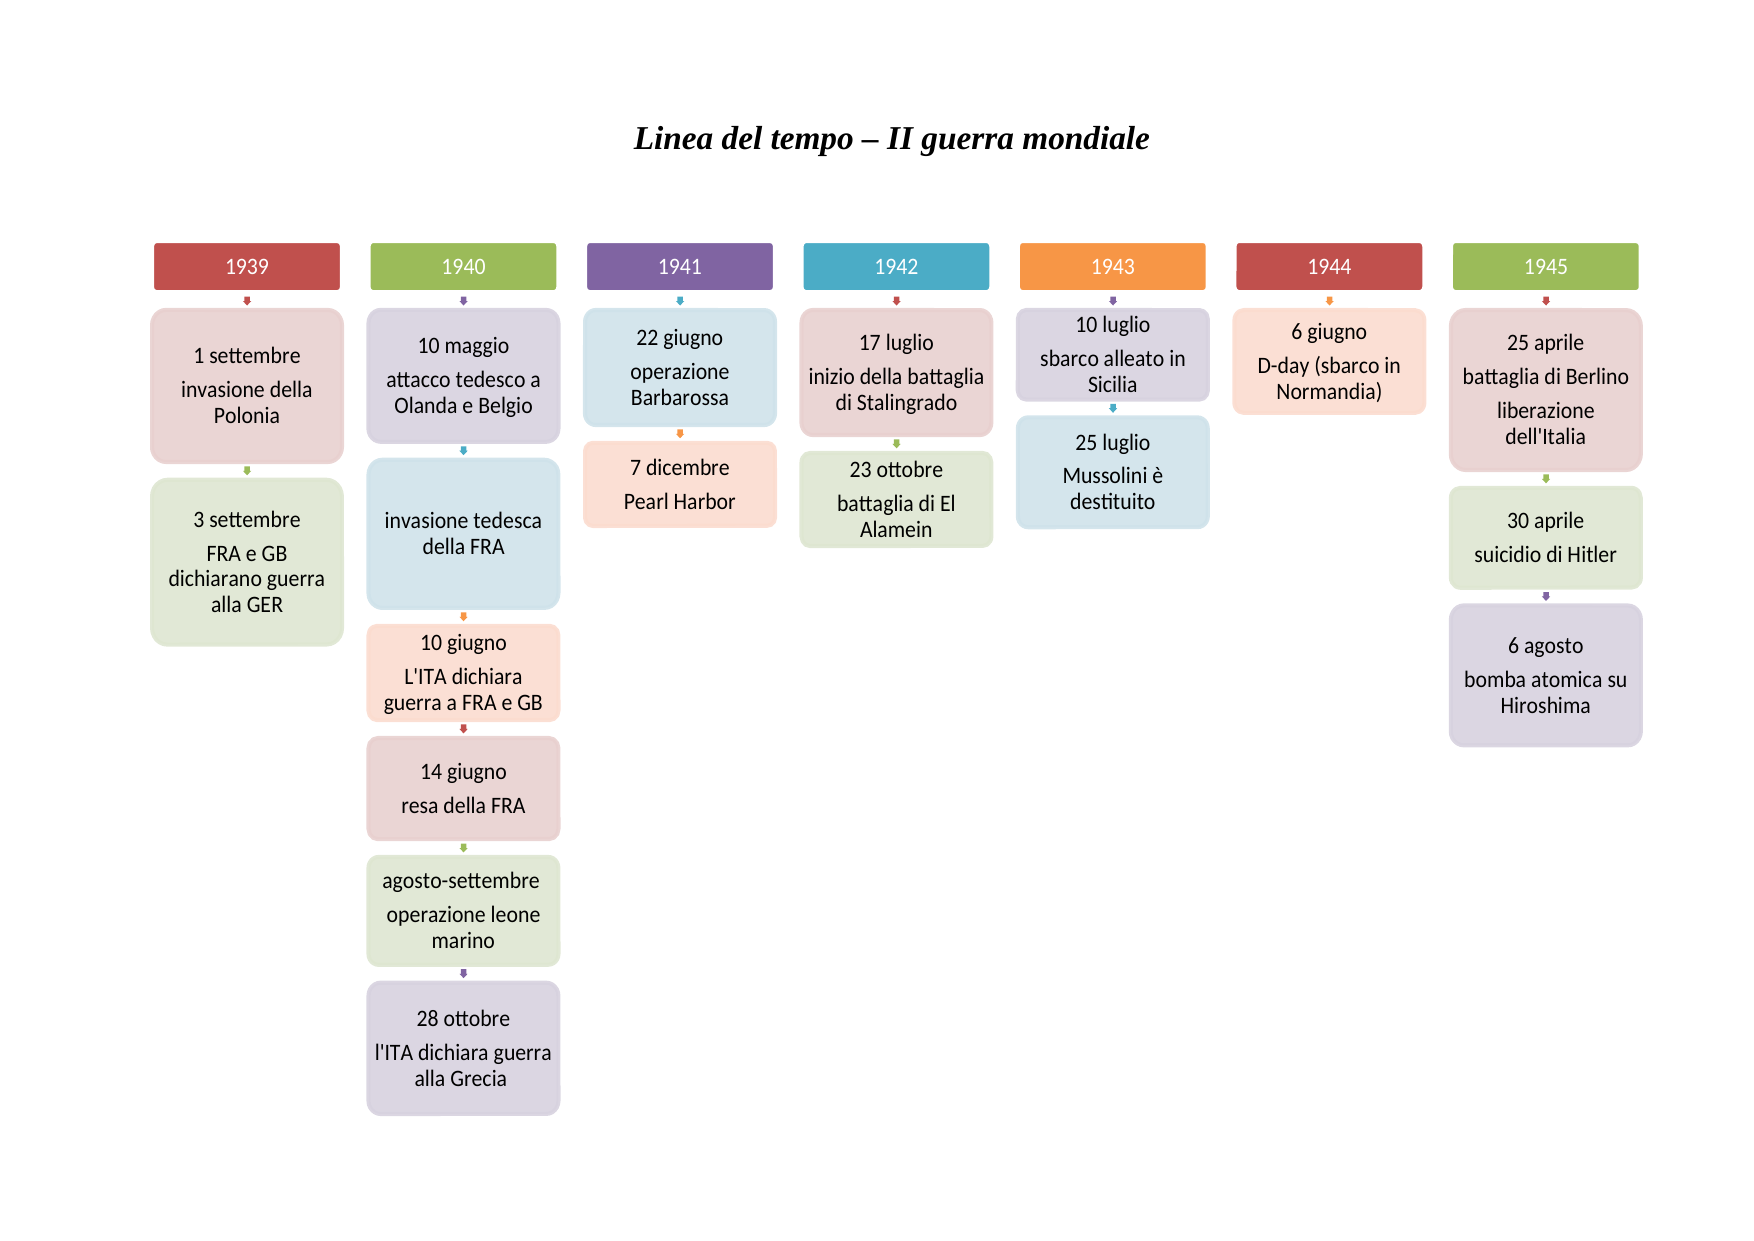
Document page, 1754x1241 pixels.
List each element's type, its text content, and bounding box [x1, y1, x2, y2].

text Linea del tempo – II guerra mondiale [148, 118, 1636, 156]
